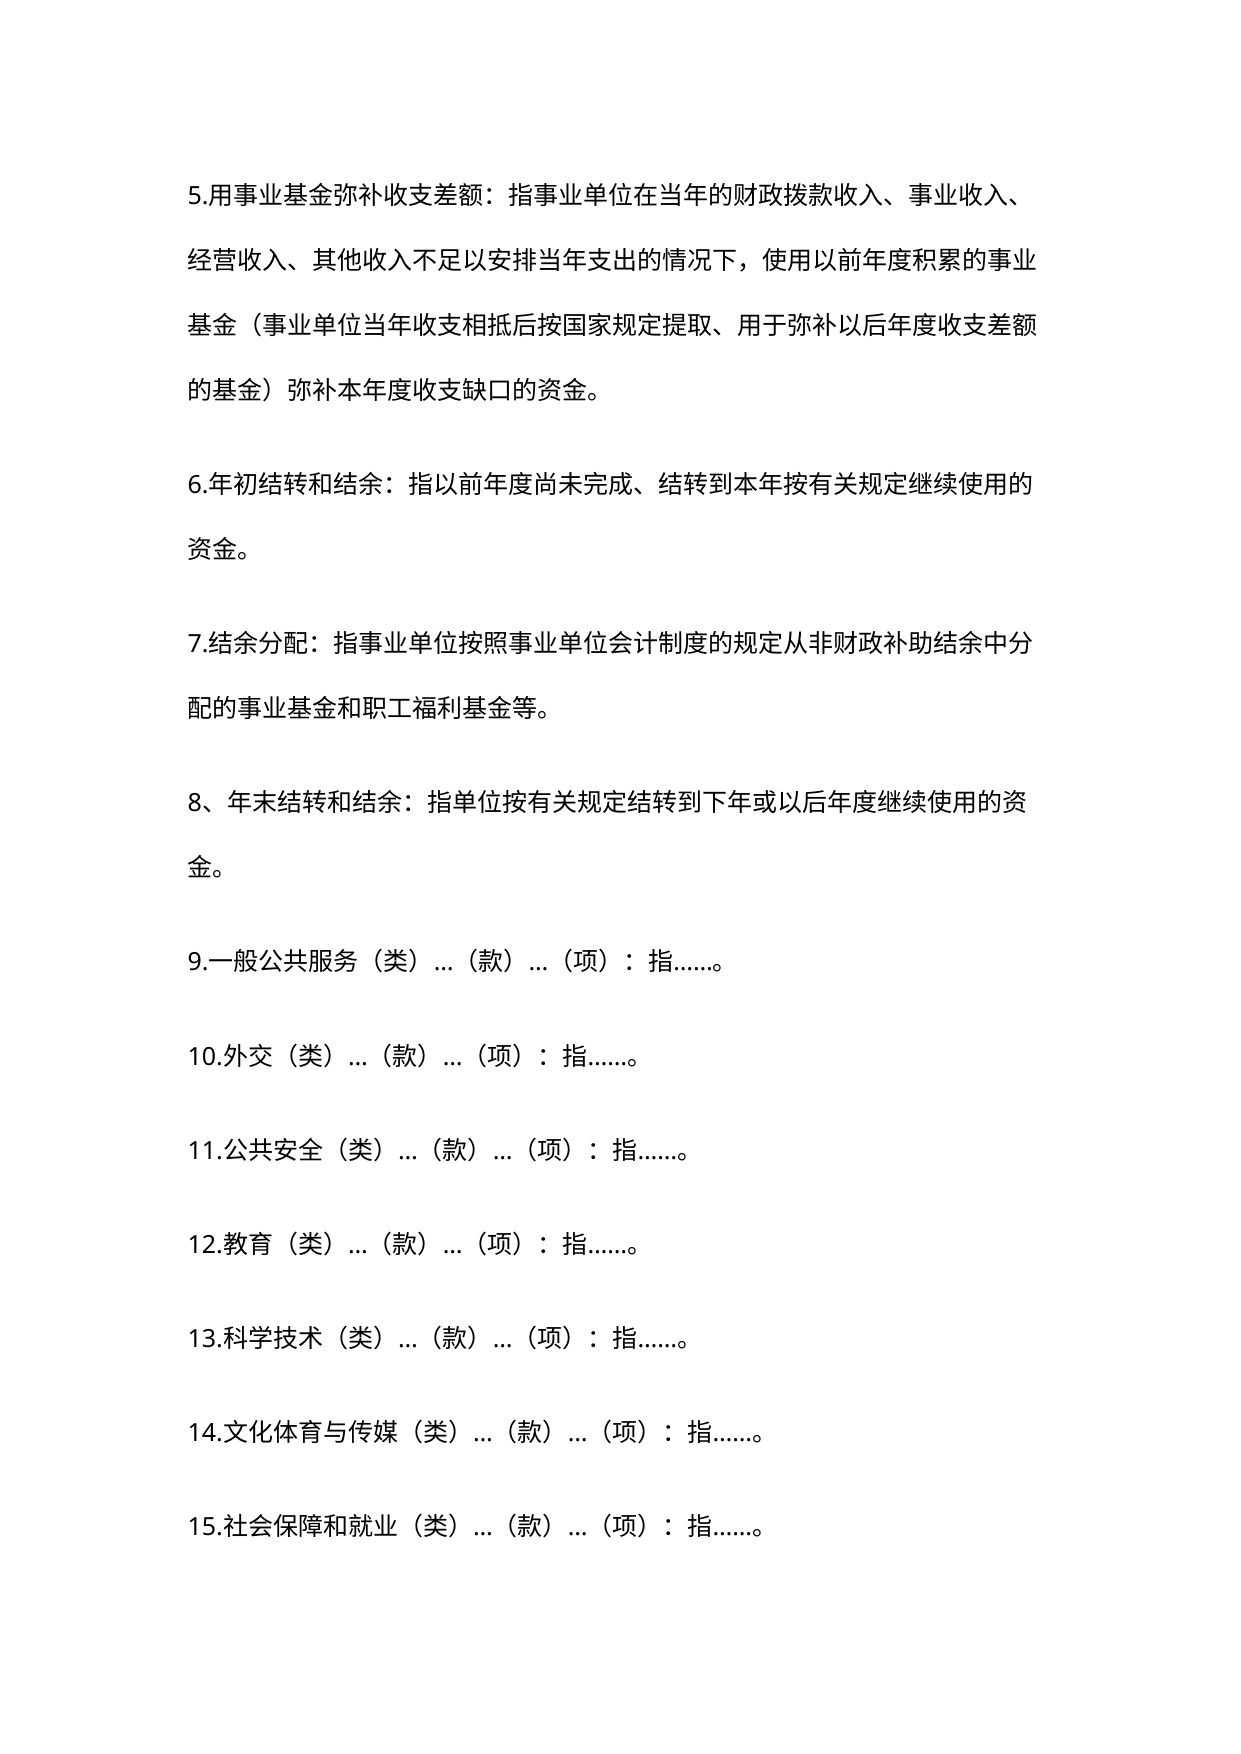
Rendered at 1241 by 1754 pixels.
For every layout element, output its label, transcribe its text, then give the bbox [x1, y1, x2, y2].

text 7.结余分配：指事业单位按照事业单位会计制度的规定从非财政补助结余中分配的事业基金和职工福利基金等。 [187, 610, 1053, 740]
text 8、年末结转和结余：指单位按有关规定结转到下年或以后年度继续使用的资金。 [187, 769, 1053, 899]
text 13.科学技术（类）…（款）…（项）：指……。 [187, 1305, 1053, 1370]
text 15.社会保障和就业（类）…（款）…（项）：指……。 [187, 1494, 1053, 1559]
text 6.年初结转和结余：指以前年度尚未完成、结转到本年按有关规定继续使用的资金。 [187, 451, 1053, 581]
text 9.一般公共服务（类）…（款）…（项）：指……。 [187, 929, 1053, 994]
text 5.用事业基金弥补收支差额：指事业单位在当年的财政拨款收入、事业收入、经营收入、其他收入不足以安排当年支出的情况下，使用以前年度积累的事业基金（事业单位当年收支相抵后按国家规定提取、用于弥补以后年度收支差额的基金）弥补本年度收支缺口的资金。 [187, 162, 1053, 422]
text 11.公共安全（类）…（款）…（项）：指……。 [187, 1117, 1053, 1182]
text 10.外交（类）…（款）…（项）：指……。 [187, 1023, 1053, 1088]
text 14.文化体育与传媒（类）…（款）…（项）：指……。 [187, 1399, 1053, 1464]
text 12.教育（类）…（款）…（项）：指……。 [187, 1211, 1053, 1276]
